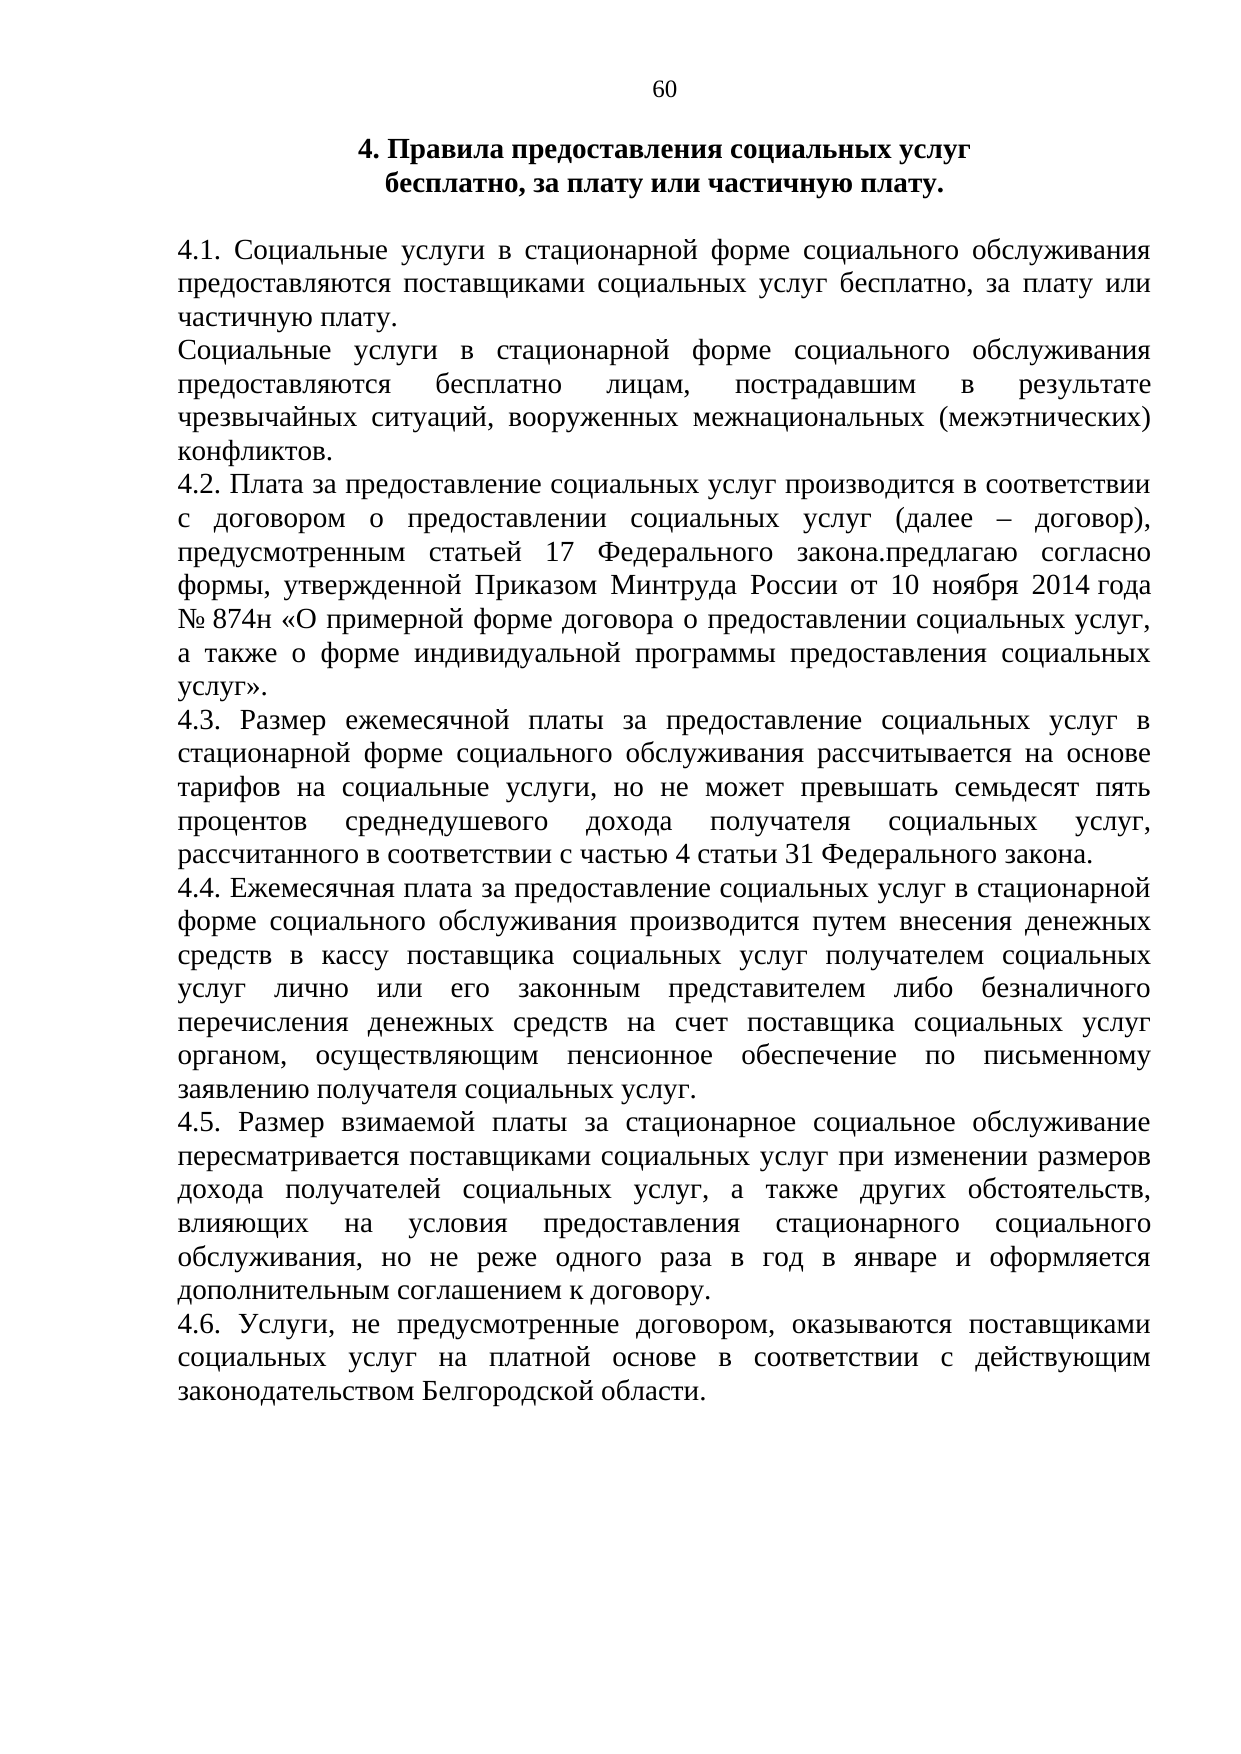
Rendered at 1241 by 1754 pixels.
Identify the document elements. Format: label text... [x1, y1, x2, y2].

text 4.5. Размер взимаемой платы за стационарное социальное обслуживание пересматривается поставщиками социальных услуг при изменении размеров дохода получателей социальных услуг, а также других обстоятельств, влияющих на условия предоставления стационарного социального обслуживания, но не реже одного раза в год в январе и оформляется дополнительным соглашением к договору. [177, 1104, 1152, 1306]
text 4.1. Социальные услуги в стационарной форме социального обслуживания предоставляются поставщиками социальных услуг бесплатно, за плату или частичную плату. [177, 232, 1152, 332]
text 4.2. Плата за предоставление социальных услуг производится в соответствии с договором о предоставлении социальных услуг (далее – договор), предусмотренным статьей 17 Федерального закона.предлагаю согласно формы, утвержденной Приказом Минтруда России от 10 ноября 2014 года № 874н «О примерной форме договора о предоставлении социальных услуг, а также о форме индивидуальной программы предоставления социальных услуг». [177, 467, 1152, 601]
text 4.6. Услуги, не предусмотренные договором, оказываются поставщиками социальных услуг на платной основе в соответствии с действующим законодательством Белгородской области. [177, 1306, 1152, 1406]
text Социальные услуги в стационарной форме социального обслуживания предоставляются бесплатно лицам, пострадавшим в результате чрезвычайных ситуаций, вооруженных межнациональных (межэтнических) конфликтов. [177, 332, 1152, 467]
text 4.4. Ежемесячная плата за предоставление социальных услуг в стационарной форме социального обслуживания производится путем внесения денежных средств в кассу поставщика социальных услуг получателем социальных услуг лично или его законным представителем либо безналичного перечисления денежных средств на счет поставщика социальных услуг органом, осуществляющим пенсионное обеспечение по письменному заявлению получателя социальных услуг. [177, 870, 1152, 1104]
text 4. Правила предоставления социальных услуг [177, 131, 1152, 165]
text 4.3. Размер ежемесячной платы за предоставление социальных услуг в стационарной форме социального обслуживания рассчитывается на основе тарифов на социальные услуги, но не может превышать семьдесят пять процентов среднедушевого дохода получателя социальных услуг, рассчитанного в соответствии с частью 4 статьи 31 Федерального закона. [177, 702, 1152, 870]
text бесплатно, за плату или частичную плату. [177, 165, 1152, 198]
text 4.2. Плата за предоставление социальных услуг производится в соответствии с договором о предоставлении социальных услуг (далее – договор), предусмотренным статьей 17 Федерального закона.предлагаю согласно формы, утвержденной Приказом Минтруда России от 10 ноября 2014 года № 874н «О примерной форме договора о предоставлении социальных услуг, а также о форме индивидуальной программы предоставления социальных услуг». [177, 668, 1152, 702]
